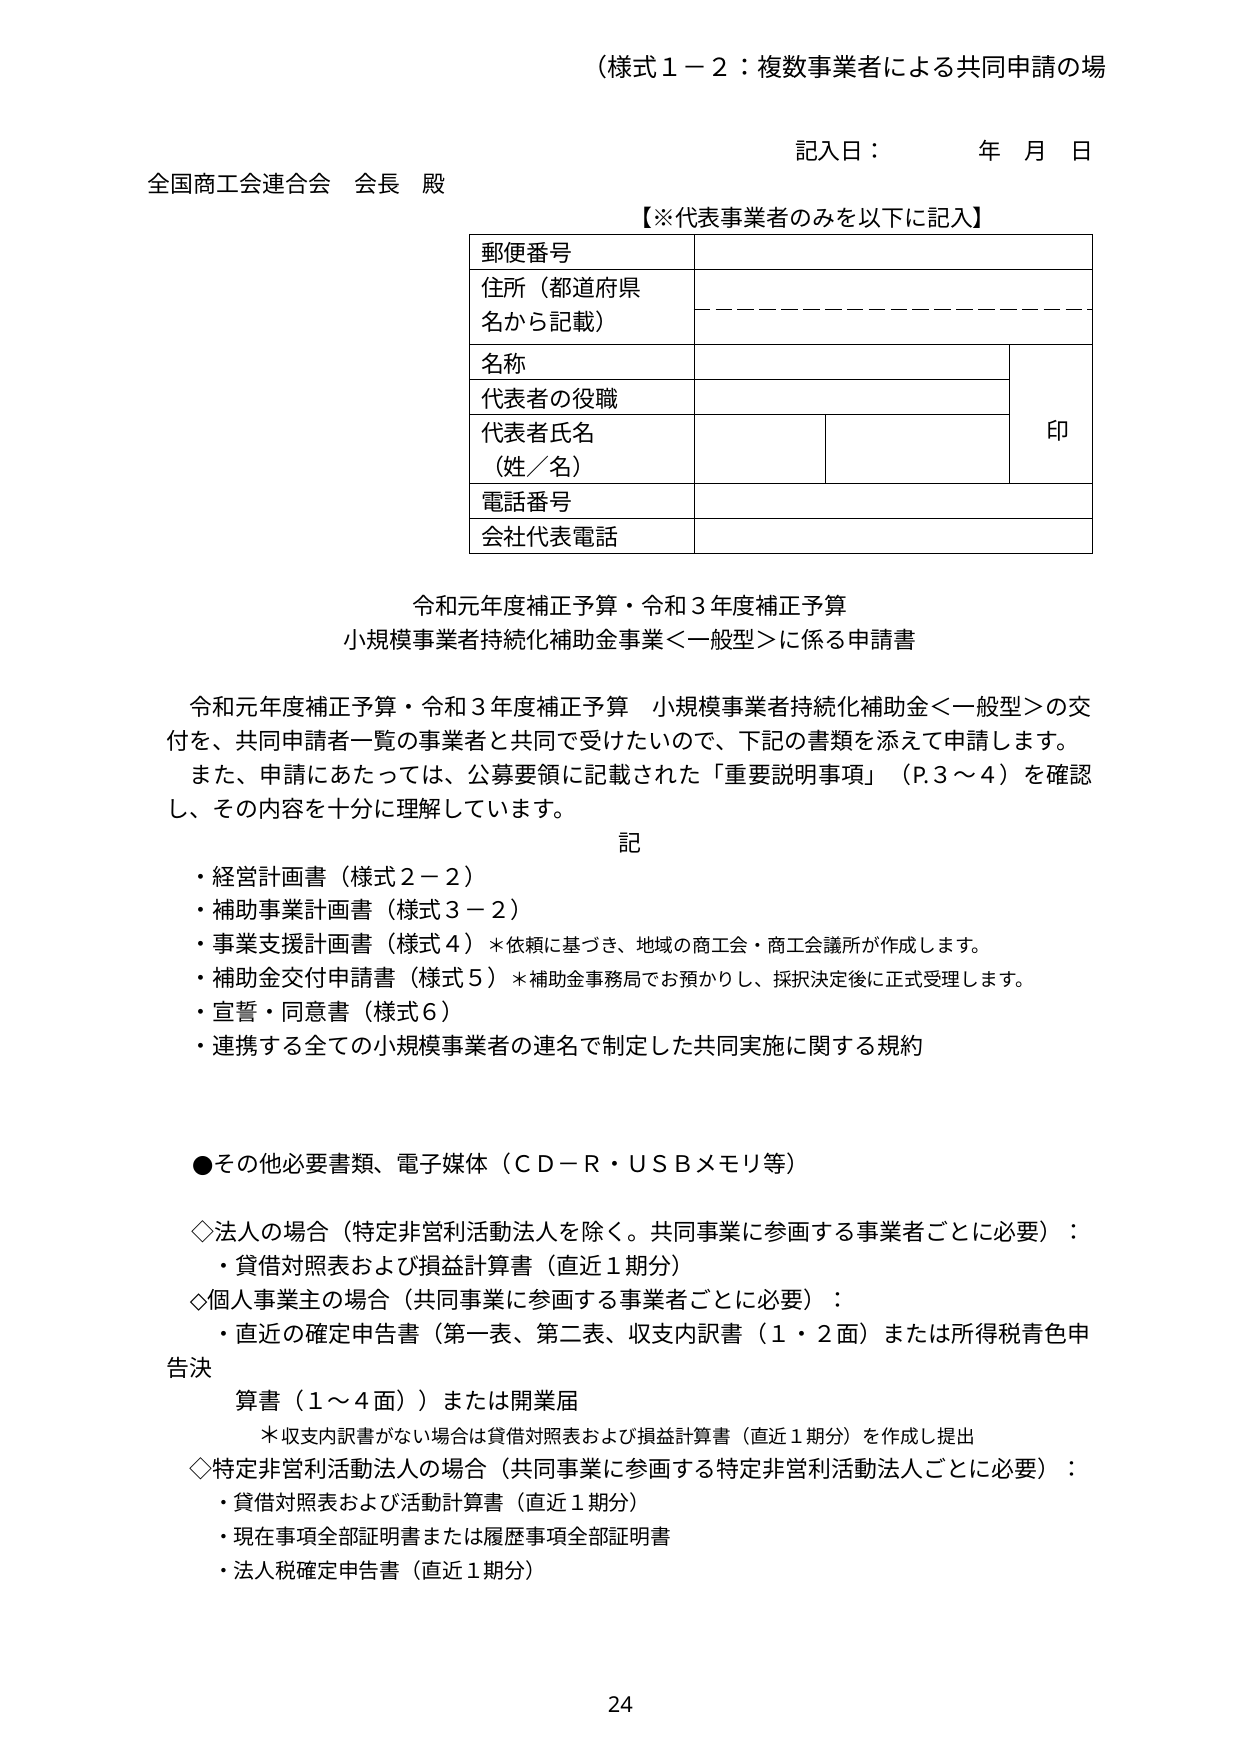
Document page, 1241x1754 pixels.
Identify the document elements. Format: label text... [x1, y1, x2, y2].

text ・補助事業計画書（様式３－２） [167, 892, 1092, 926]
text 小規模事業者持続化補助金事業＜一般型＞に係る申請書 [167, 621, 1092, 655]
text ・事業支援計画書（様式４）＊依頼に基づき、地域の商工会・商工会議所が作成します。 [167, 926, 1092, 960]
table_cell 代表者の役職 [470, 380, 694, 414]
text ◇個人事業主の場合（共同事業に参画する事業者ごとに必要）： [167, 1281, 1092, 1315]
table_cell [695, 345, 1009, 379]
table_cell 住所（都道府県 名から記載） [470, 270, 694, 344]
text ◇法人の場合（特定非営利活動法人を除く。共同事業に参画する事業者ごとに必要）： [167, 1214, 1092, 1247]
text ・連携する全ての小規模事業者の連名で制定した共同実施に関する規約 [167, 1027, 1092, 1061]
text ・現在事項全部証明書または履歴事項全部証明書 [167, 1518, 1092, 1552]
table_cell [695, 484, 1092, 518]
text ＊収支内訳書がない場合は貸借対照表および損益計算書（直近１期分）を作成し提出 [167, 1417, 1092, 1451]
text 全国商工会連合会 会長 殿 [148, 166, 1092, 200]
text ◇特定非営利活動法人の場合（共同事業に参画する特定非営利活動法人ごとに必要）： [167, 1451, 1092, 1484]
text ・貸借対照表および損益計算書（直近１期分） [167, 1247, 1092, 1281]
text ・貸借対照表および活動計算書（直近１期分） [167, 1484, 1092, 1518]
text 令和元年度補正予算・令和３年度補正予算 [167, 587, 1092, 621]
text 記入日： 年 月 日 [148, 132, 1092, 166]
table_cell 電話番号 [470, 484, 694, 518]
text ・直近の確定申告書（第一表、第二表、収支内訳書（１・２面）または所得税青色申告決 [167, 1315, 1092, 1383]
table_cell [695, 380, 1009, 414]
table_cell 代表者氏名 （姓／名） [470, 415, 694, 483]
table_cell [695, 309, 1092, 344]
table_cell [695, 519, 1092, 552]
text また、申請にあたっては、公募要領に記載された「重要説明事項」（P.３～４）を確認し、その内容を十分に理解しています。 [167, 757, 1092, 824]
table_cell [695, 415, 825, 483]
text 算書（１～４面））または開業届 [167, 1383, 1092, 1417]
text 【※代表事業者のみを以下に記入】 [148, 200, 1017, 234]
table_header [695, 235, 1092, 269]
text ・経営計画書（様式２－２） [167, 858, 1092, 892]
text ・補助金交付申請書（様式５）＊補助金事務局でお預かりし、採択決定後に正式受理します。 [167, 960, 1092, 994]
table_cell 名称 [470, 345, 694, 379]
text ・宣誓・同意書（様式６） [167, 994, 1092, 1027]
table_header 郵便番号 [470, 235, 694, 269]
text ・法人税確定申告書（直近１期分） [167, 1552, 1092, 1586]
subtitle 記 [167, 824, 1092, 858]
table_cell 印 [1010, 345, 1092, 483]
text 令和元年度補正予算・令和３年度補正予算 小規模事業者持続化補助金＜一般型＞の交付を、共同申請者一覧の事業者と共同で受けたいので、下記の書類を添えて申請します。 [167, 689, 1092, 757]
table_cell 会社代表電話 [470, 519, 694, 552]
text ●その他必要書類、電子媒体（ＣＤ－Ｒ・ＵＳＢメモリ等） [167, 1129, 1092, 1197]
table_cell [826, 415, 1009, 483]
table_cell [695, 270, 1092, 309]
